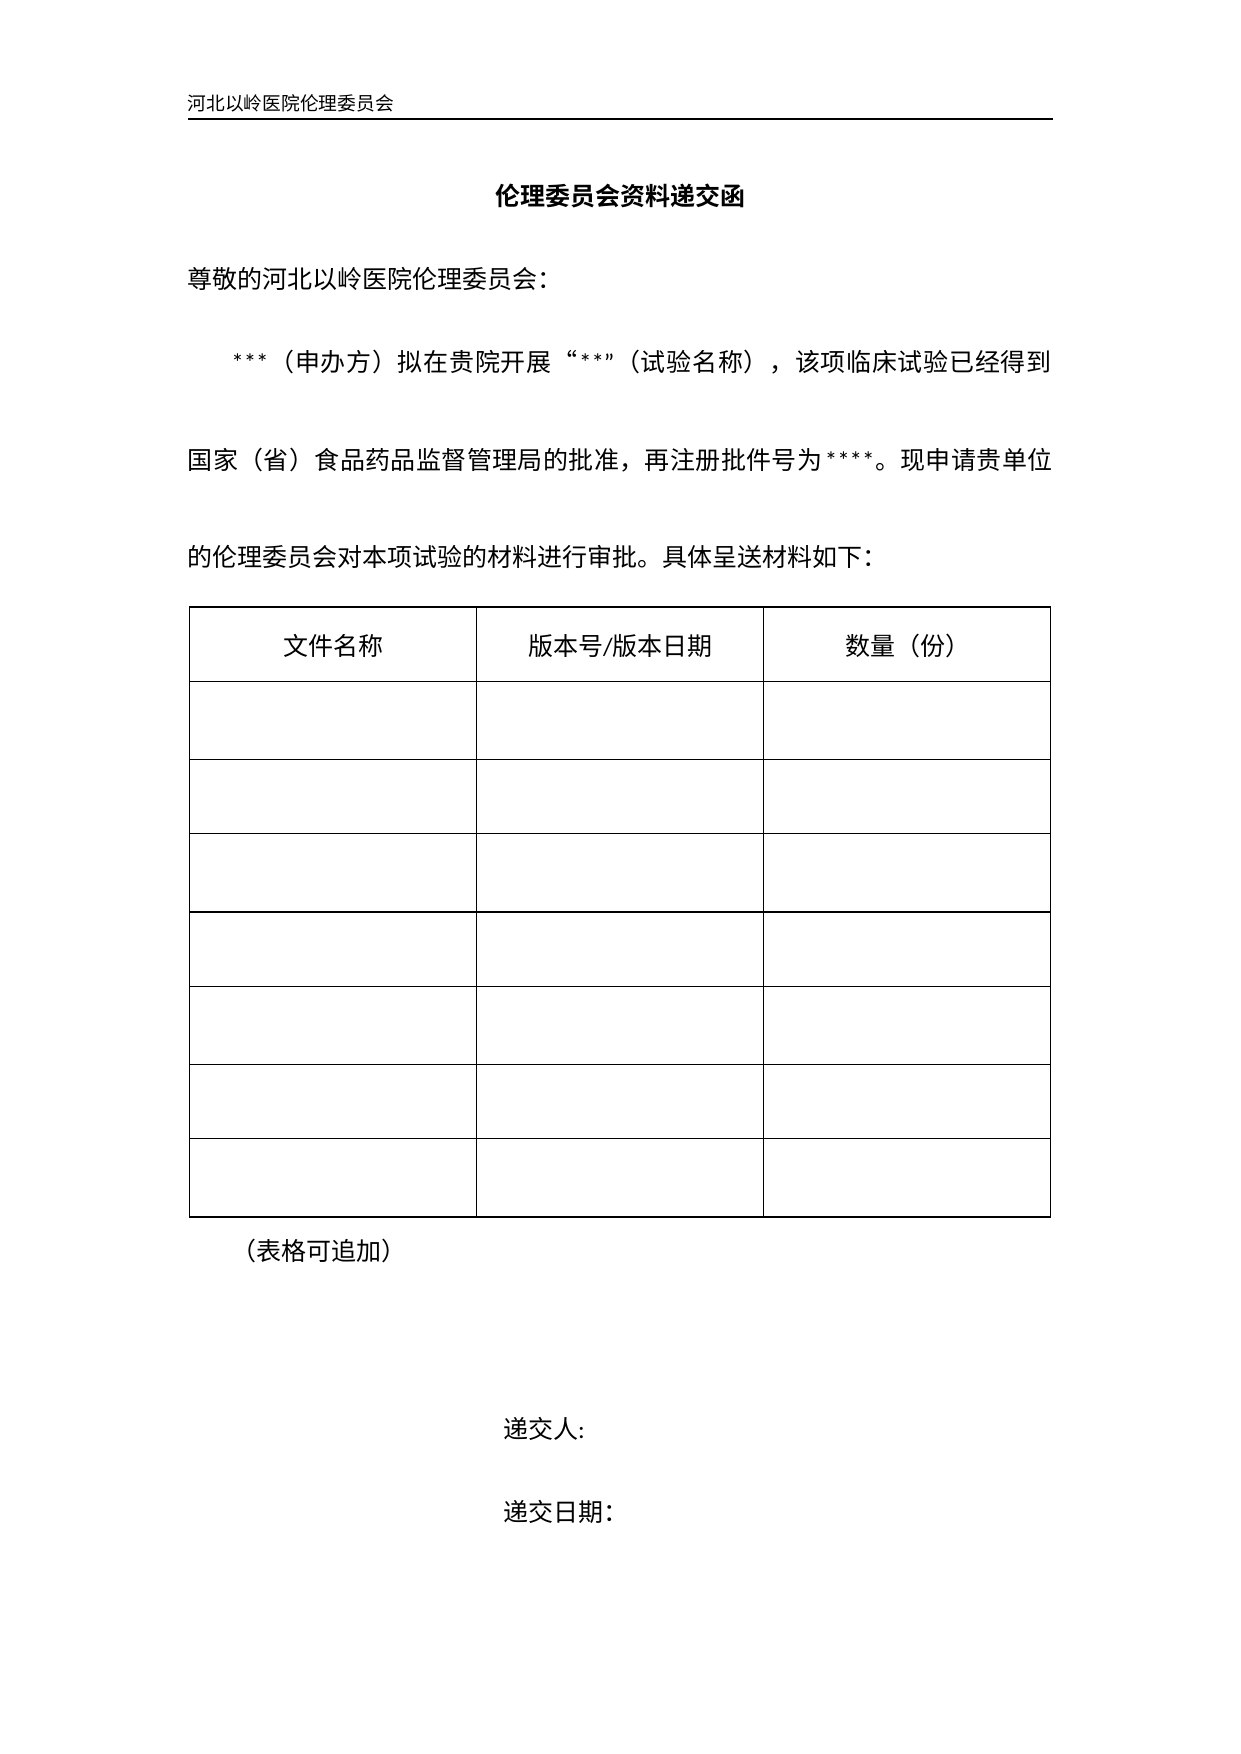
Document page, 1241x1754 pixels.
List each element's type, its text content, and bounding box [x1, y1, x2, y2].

table_cell [190, 913, 476, 986]
table_cell [190, 987, 476, 1064]
table_cell [764, 760, 1050, 833]
text 尊敬的河北以岭医院伦理委员会： [187, 245, 1053, 310]
text 伦理委员会资料递交函 [187, 162, 1053, 227]
text ***（申办方）拟在贵院开展“**”（试验名称），该项临床试验已经得到国家（省）食品药品监督管理局的批准，再注册批件号为****。现申请贵单位的伦理委员会对本项试验的材料进行审批。具体呈送材料如下： [187, 328, 1053, 588]
table_cell [190, 682, 476, 759]
table_cell [764, 987, 1050, 1064]
table_cell [477, 760, 763, 833]
table_cell [477, 987, 763, 1064]
text 递交人: [187, 1395, 1053, 1460]
table_cell [477, 834, 763, 911]
table_cell [190, 834, 476, 911]
table_cell [477, 913, 763, 986]
table_cell [190, 760, 476, 833]
table_cell [190, 1139, 476, 1216]
table_cell [477, 682, 763, 759]
text 递交日期： [187, 1478, 1053, 1543]
table_cell [477, 1139, 763, 1216]
text （表格可追加） [187, 1217, 1053, 1282]
table_cell [190, 1065, 476, 1138]
table_cell [764, 834, 1050, 911]
table_cell [764, 682, 1050, 759]
table_cell [764, 913, 1050, 986]
table_header 数量（份） [764, 608, 1050, 681]
table_header 版本号/版本日期 [477, 608, 763, 681]
table_header 文件名称 [190, 608, 476, 681]
table_cell [477, 1065, 763, 1138]
table_cell [764, 1065, 1050, 1138]
table_cell [764, 1139, 1050, 1216]
